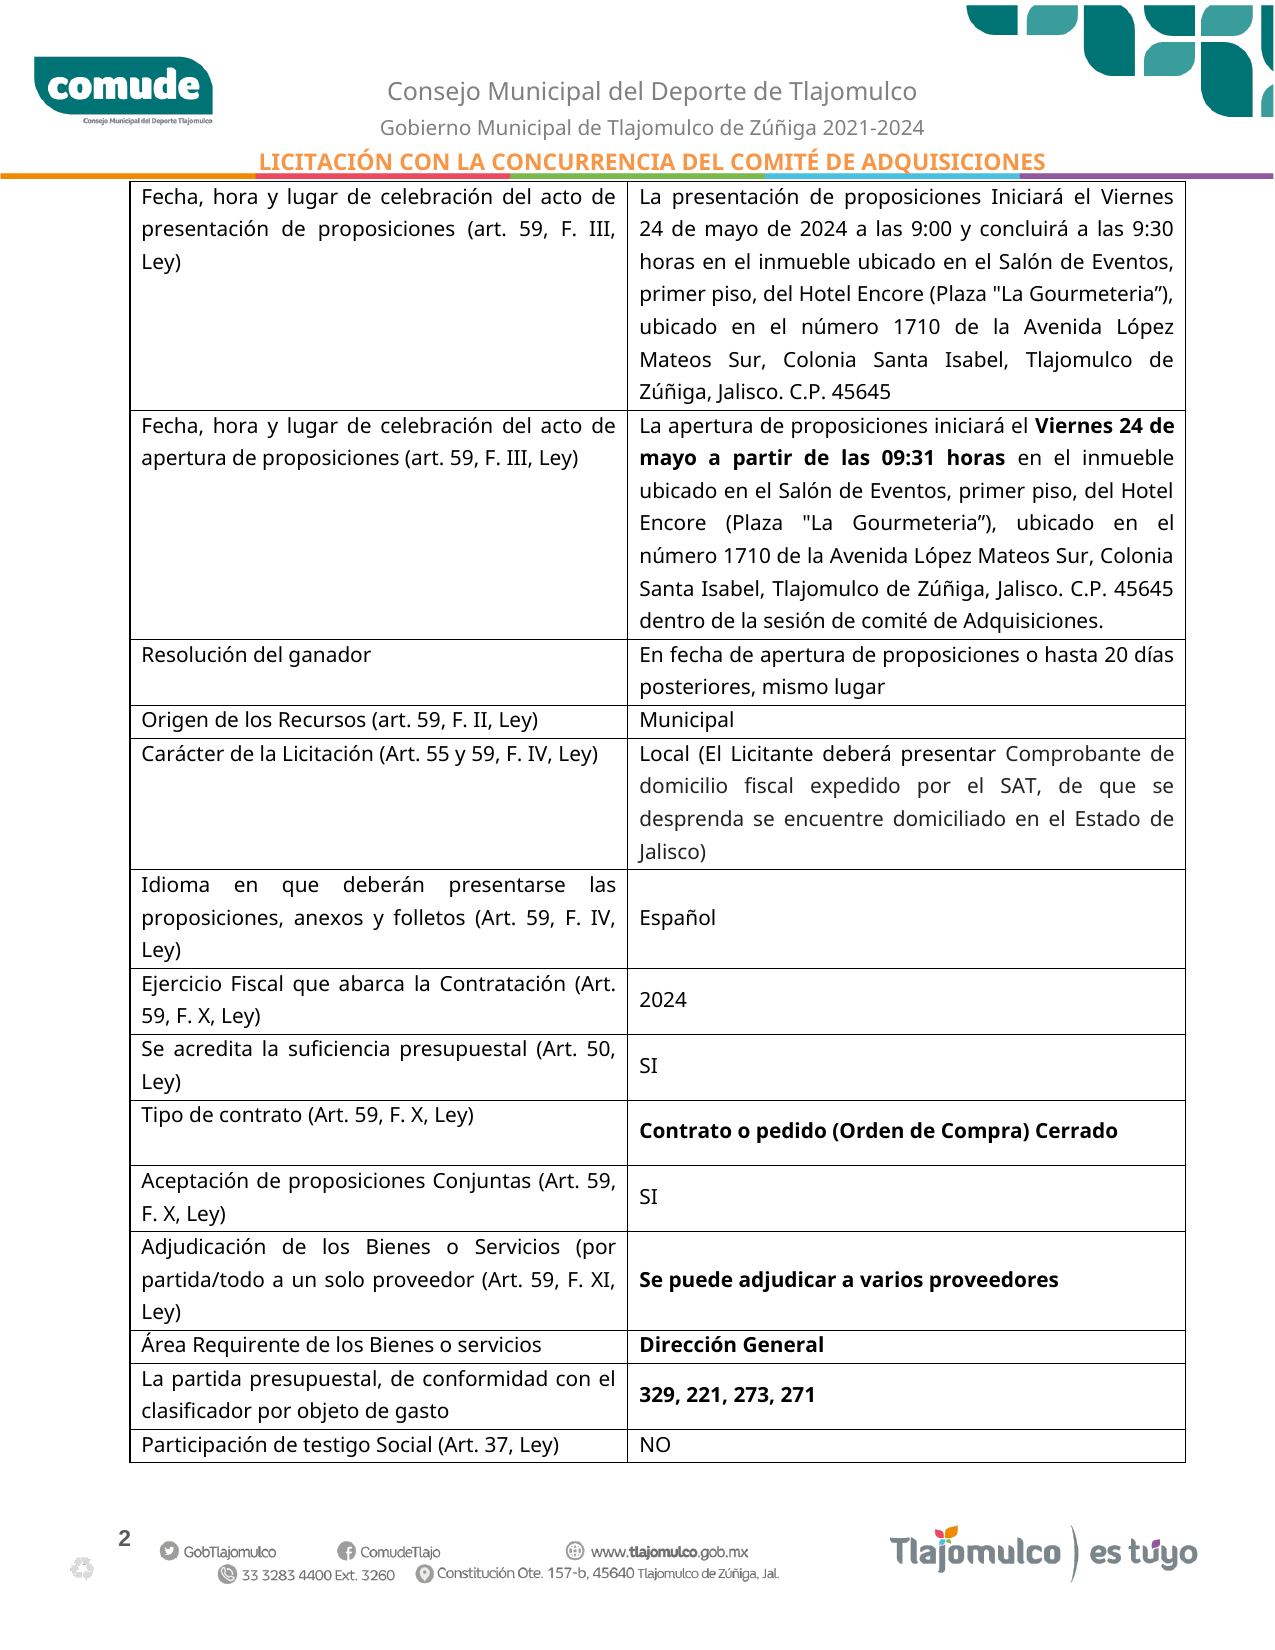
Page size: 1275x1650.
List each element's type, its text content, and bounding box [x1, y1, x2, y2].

table_cell Aceptación de proposiciones Conjuntas (Art. 59, F. X, Ley) [131, 1166, 627, 1231]
table_cell Fecha, hora y lugar de celebración del acto de presentación de proposiciones (art. 59, F. III, Ley) [131, 182, 627, 410]
table_cell Español [628, 870, 1185, 968]
table_cell Origen de los Recursos (art. 59, F. II, Ley) [131, 706, 627, 738]
table_cell Participación de testigo Social (Art. 37, Ley) [131, 1430, 627, 1462]
table_cell SI [628, 1035, 1185, 1099]
table_cell 329, 221, 273, 271 [628, 1364, 1185, 1429]
table_cell Se puede adjudicar a varios proveedores [628, 1232, 1185, 1329]
table_cell Idioma en que deberán presentarse las proposiciones, anexos y folletos (Art. 59, F. IV, Ley) [131, 870, 627, 968]
picture [0, 1500, 1266, 1618]
table_cell Municipal [628, 706, 1185, 738]
table_cell Contrato o pedido (Orden de Compra) Cerrado [628, 1101, 1185, 1165]
table_cell Se acredita la suficiencia presupuestal (Art. 50, Ley) [131, 1035, 627, 1099]
table_cell 2024 [628, 969, 1185, 1033]
table_cell Fecha, hora y lugar de celebración del acto de apertura de proposiciones (art. 59, F. III, Ley) [131, 411, 627, 639]
table_cell Adjudicación de los Bienes o Servicios (por partida/todo a un solo proveedor (Art. 59, F. XI, Ley) [131, 1232, 627, 1329]
picture [0, 5, 1274, 179]
table_cell La presentación de proposiciones Iniciará el Viernes 24 de mayo de 2024 a las 9:00 y concluirá a las 9:30 horas en el inmueble ubicado en el Salón de Eventos, primer piso, del Hotel Encore (Plaza "La Gourmeteria”), ubicado en el número 1710 de la Avenida López Mateos Sur, Colonia Santa Isabel, Tlajomulco de Zúñiga, Jalisco. C.P. 45645 [628, 182, 1185, 410]
table_cell En fecha de apertura de proposiciones o hasta 20 días posteriores, mismo lugar [628, 640, 1185, 704]
table_cell SI [628, 1166, 1185, 1231]
table_cell Carácter de la Licitación (Art. 55 y 59, F. IV, Ley) [131, 739, 627, 869]
table_cell La apertura de proposiciones iniciará el Viernes 24 de mayo a partir de las 09:31 horas en el inmueble ubicado en el Salón de Eventos, primer piso, del Hotel Encore (Plaza "La Gourmeteria”), ubicado en el número 1710 de la Avenida López Mateos Sur, Colonia Santa Isabel, Tlajomulco de Zúñiga, Jalisco. C.P. 45645 dentro de la sesión de comité de Adquisiciones. [628, 411, 1185, 639]
table_cell La partida presupuestal, de conformidad con el clasificador por objeto de gasto [131, 1364, 627, 1429]
table_cell Tipo de contrato (Art. 59, F. X, Ley) [131, 1101, 627, 1165]
table_cell NO [628, 1430, 1185, 1462]
table_cell Local (El Licitante deberá presentar Comprobante de domicilio fiscal expedido por el SAT, de que se desprenda se encuentre domiciliado en el Estado de Jalisco) [628, 739, 1185, 869]
table_cell Ejercicio Fiscal que abarca la Contratación (Art. 59, F. X, Ley) [131, 969, 627, 1033]
table_cell Área Requirente de los Bienes o servicios [131, 1331, 627, 1363]
table_cell Dirección General [628, 1331, 1185, 1363]
table_cell Resolución del ganador [131, 640, 627, 704]
